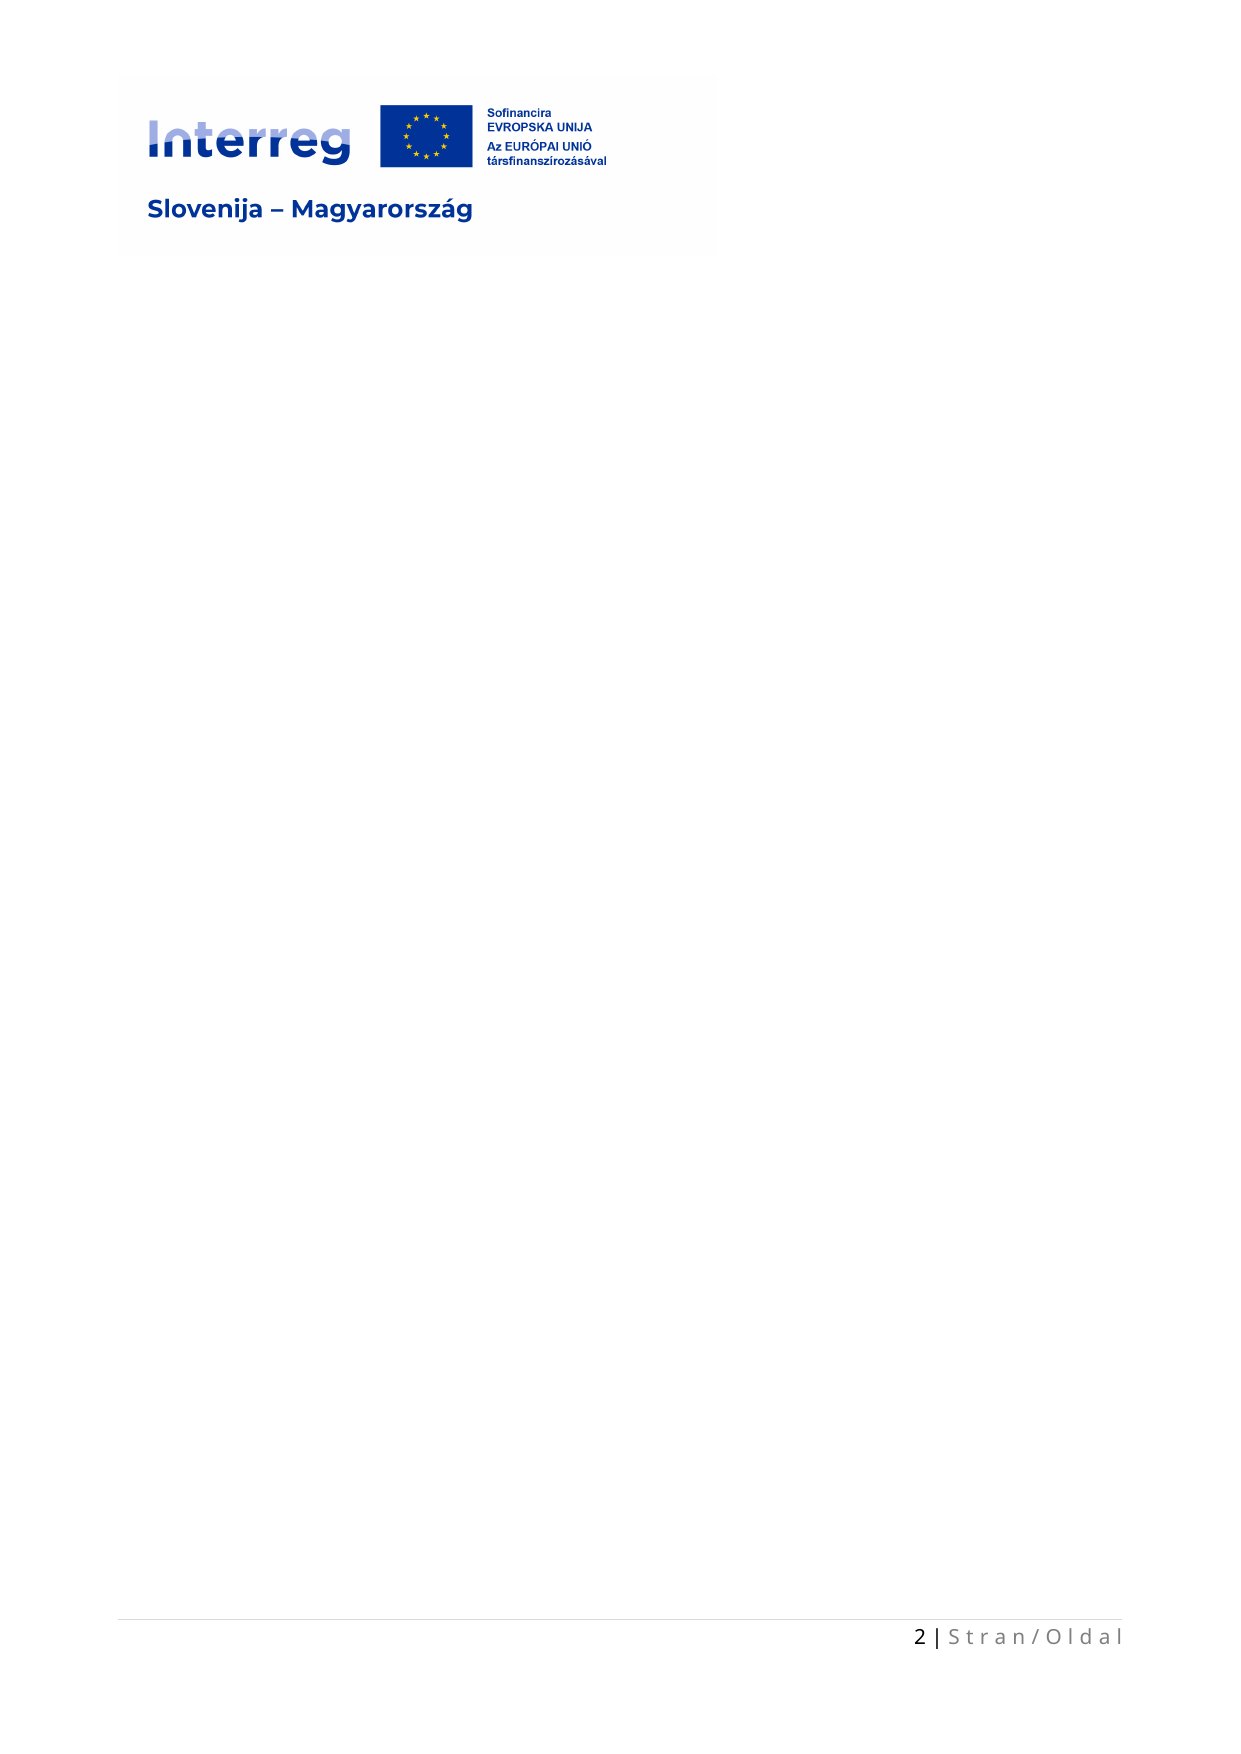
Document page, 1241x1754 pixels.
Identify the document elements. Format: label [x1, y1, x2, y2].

picture [118, 75, 719, 257]
